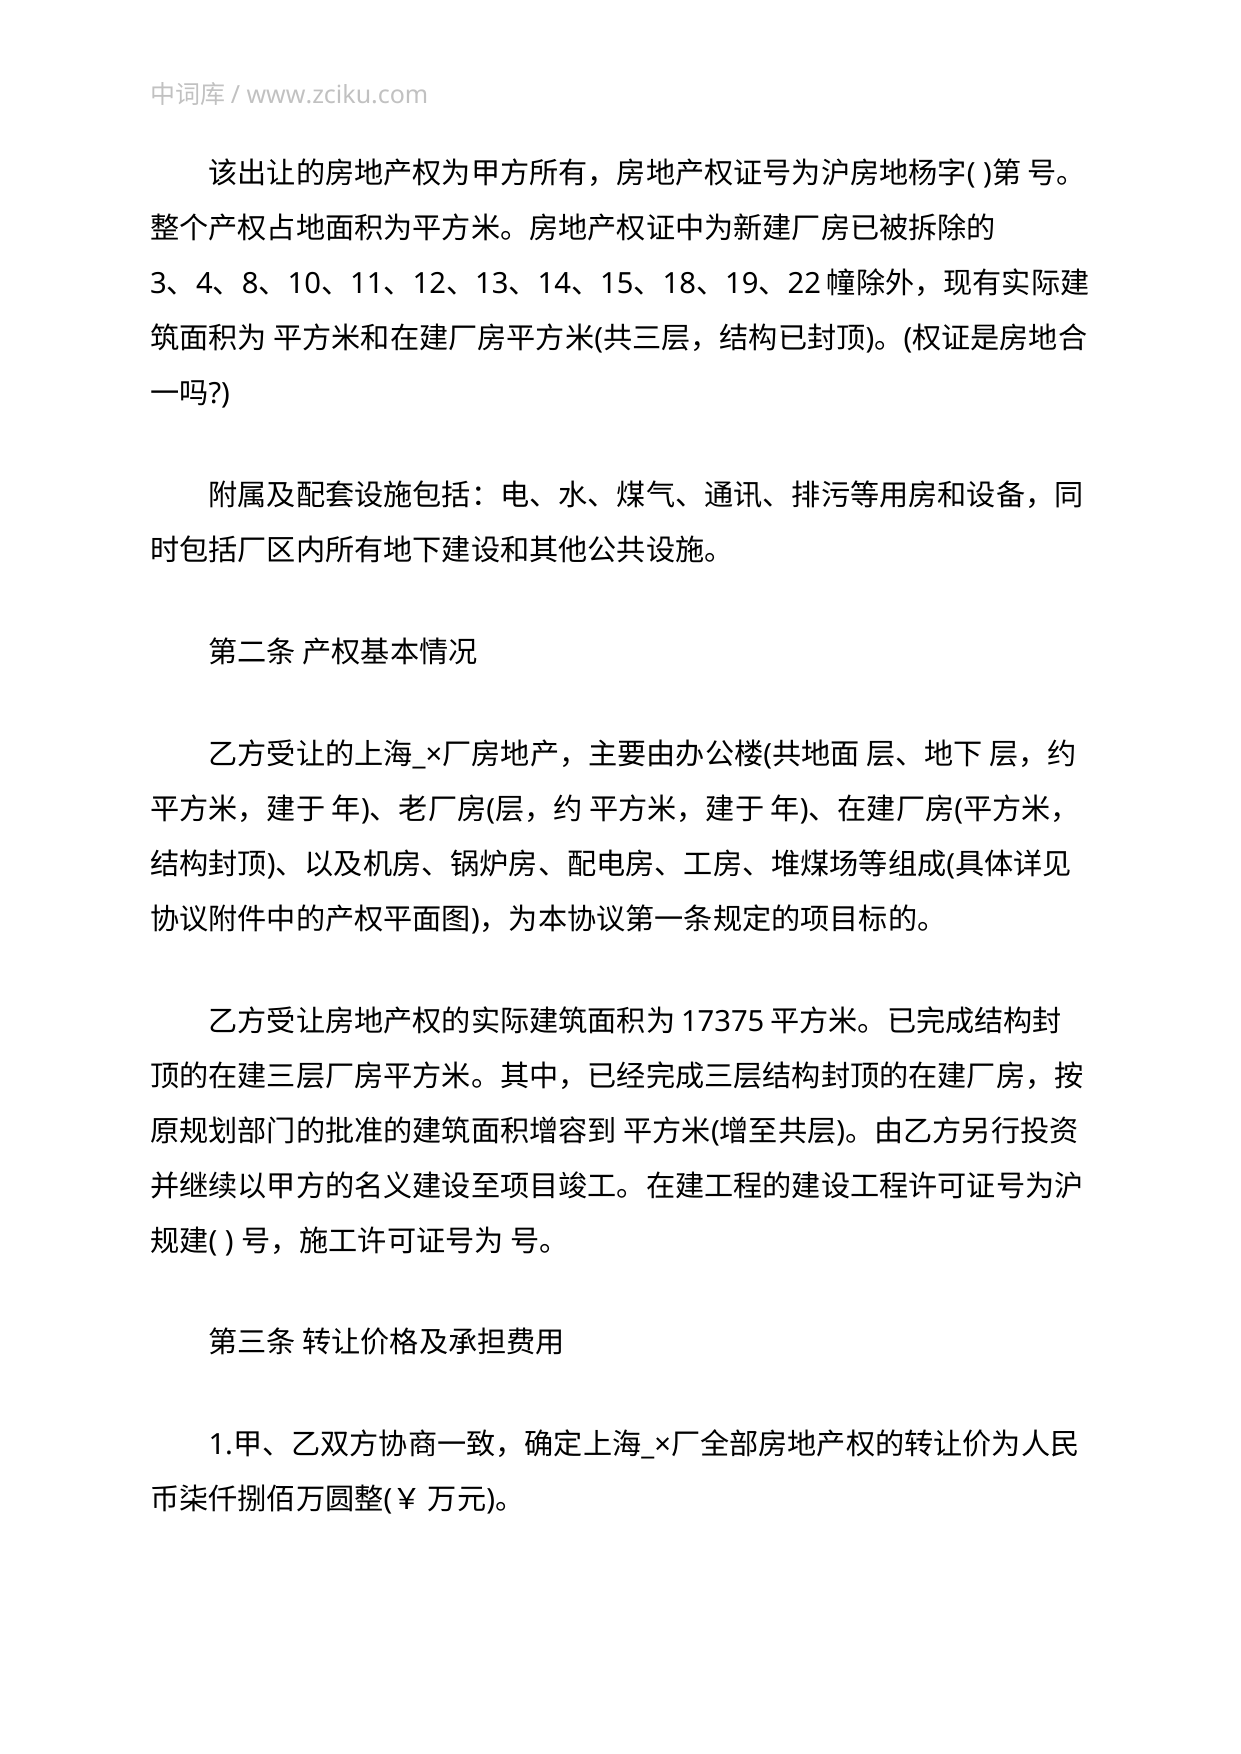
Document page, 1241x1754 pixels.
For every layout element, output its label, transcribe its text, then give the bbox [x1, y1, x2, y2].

text 1.甲、乙双方协商一致，确定上海_×厂全部房地产权的转让价为人民币柒仟捌佰万圆整(￥ 万元)。 [150, 1421, 1090, 1518]
text 附属及配套设施包括：电、水、煤气、通讯、排污等用房和设备，同时包括厂区内所有地下建设和其他公共设施。 [150, 472, 1090, 569]
text 该出让的房地产权为甲方所有，房地产权证号为沪房地杨字( )第 号。整个产权占地面积为平方米。房地产权证中为新建厂房已被拆除的3、4、8、10、11、12、13、14、15、18、19、22幢除外，现有实际建筑面积为 平方米和在建厂房平方米(共三层，结构已封顶)。(权证是房地合一吗?) [150, 150, 1090, 412]
text 乙方受让房地产权的实际建筑面积为17375平方米。已完成结构封顶的在建三层厂房平方米。其中，已经完成三层结构封顶的在建厂房，按原规划部门的批准的建筑面积增容到 平方米(增至共层)。由乙方另行投资并继续以甲方的名义建设至项目竣工。在建工程的建设工程许可证号为沪规建( ) 号，施工许可证号为 号。 [150, 997, 1090, 1259]
text 第三条 转让价格及承担费用 [150, 1319, 1090, 1361]
text 乙方受让的上海_×厂房地产，主要由办公楼(共地面 层、地下 层，约 平方米，建于 年)、老厂房(层，约 平方米，建于 年)、在建厂房(平方米，结构封顶)、以及机房、锅炉房、配电房、工房、堆煤场等组成(具体详见协议附件中的产权平面图)，为本协议第一条规定的项目标的。 [150, 730, 1090, 938]
text 第二条 产权基本情况 [150, 628, 1090, 671]
